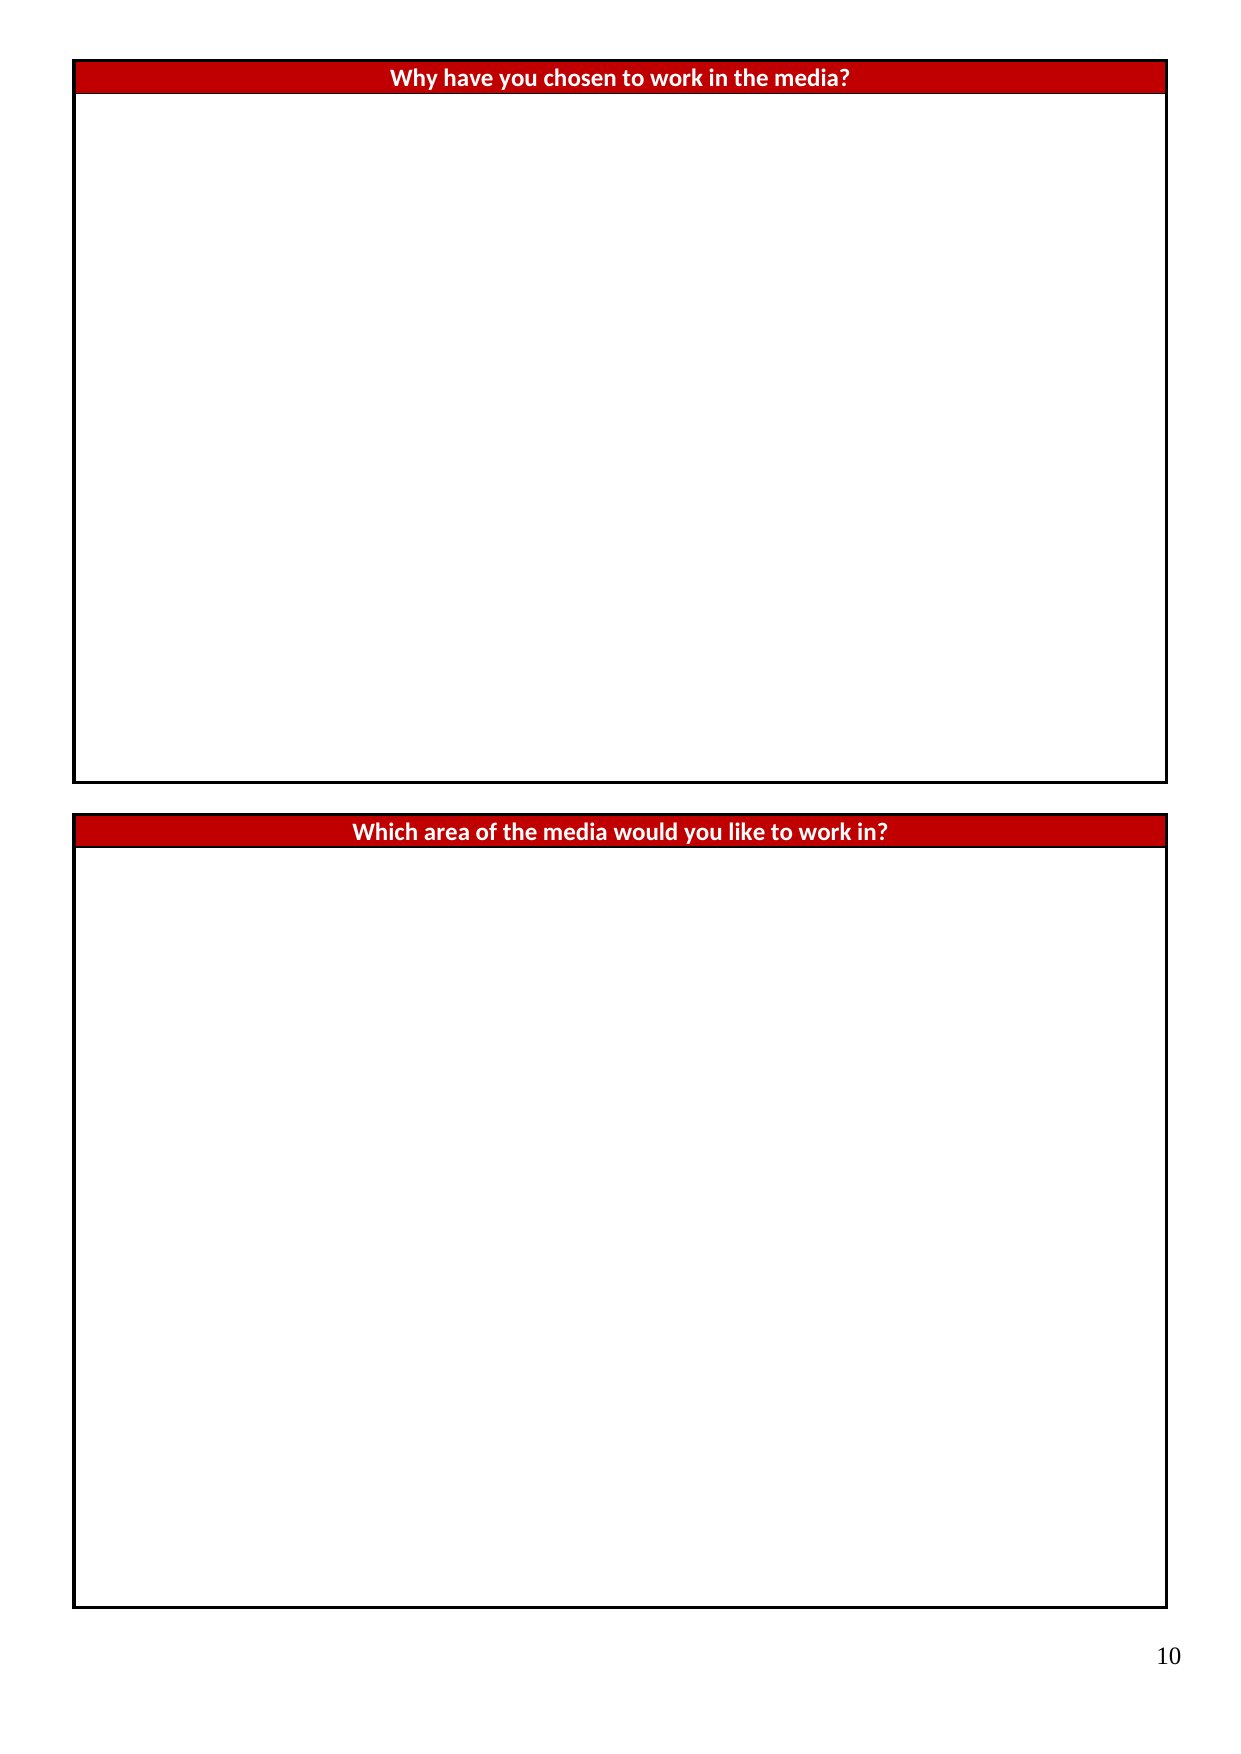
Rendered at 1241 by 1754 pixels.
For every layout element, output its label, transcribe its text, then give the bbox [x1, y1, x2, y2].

table_header Why have you chosen to work in the media? [76, 62, 1165, 93]
table_cell [76, 848, 1165, 1606]
table_cell [76, 94, 1165, 781]
table_header Which area of the media would you like to work in? [76, 816, 1165, 846]
